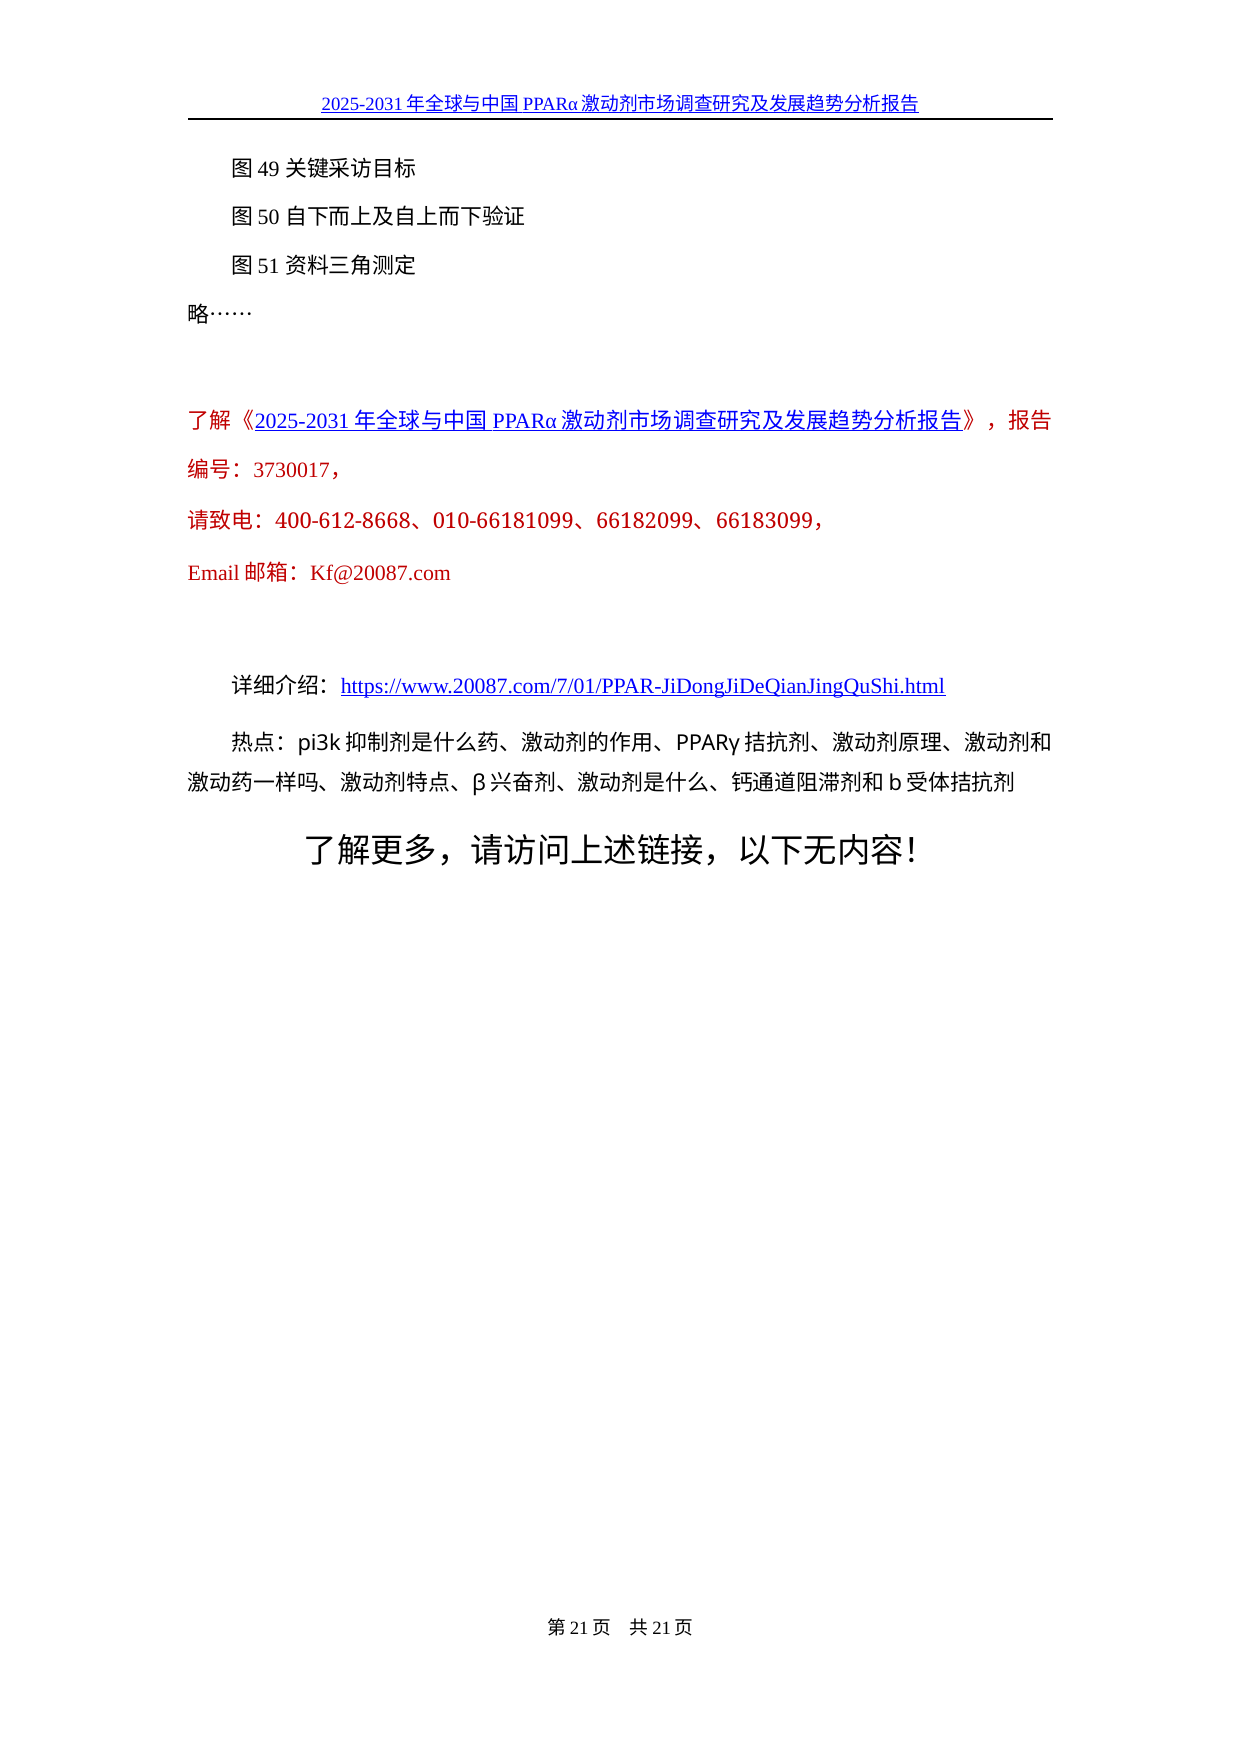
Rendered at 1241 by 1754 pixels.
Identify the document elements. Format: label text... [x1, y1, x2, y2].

text 详细介绍：https://www.20087.com/7/01/PPAR-JiDongJiDeQianJingQuShi.html [187, 668, 1053, 700]
text 了解《2025-2031年全球与中国PPARα激动剂市场调查研究及发展趋势分析报告》，报告编号：3730017， [187, 403, 1053, 484]
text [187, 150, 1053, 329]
text 热点：pi3k抑制剂是什么药、激动剂的作用、PPARγ拮抗剂、激动剂原理、激动剂和激动药一样吗、激动剂特点、β兴奋剂、激动剂是什么、钙通道阻滞剂和b受体拮抗剂 [187, 724, 1053, 797]
text Email邮箱：Kf@20087.com [187, 555, 1053, 587]
title 了解更多，请访问上述链接，以下无内容！ [187, 815, 1053, 880]
text 请致电：400-612-8668、010-66181099、66182099、66183099， [187, 503, 1053, 536]
